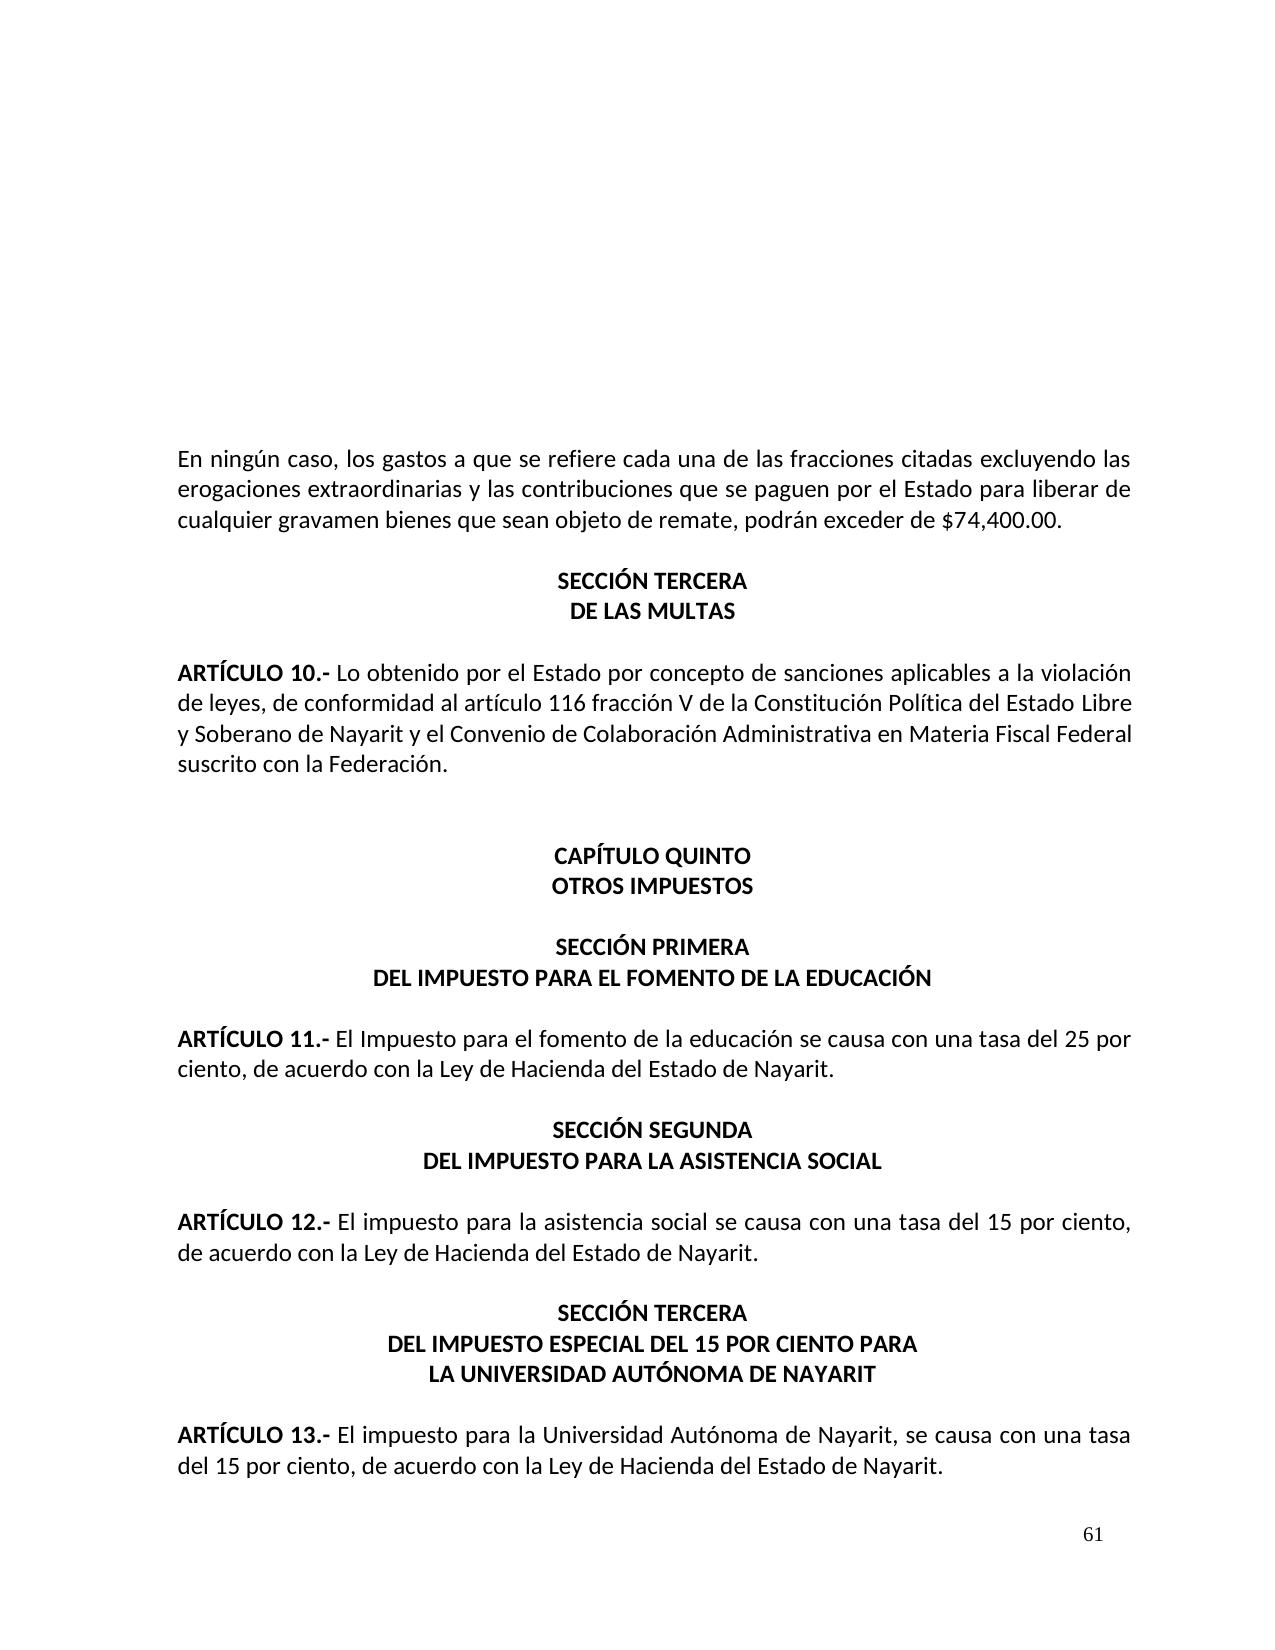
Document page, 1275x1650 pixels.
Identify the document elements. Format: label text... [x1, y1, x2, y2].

text ARTÍCULO 11.- El Impuesto para el fomento de la educación se causa con una tasa del 25 por ciento, de acuerdo con la Ley de Hacienda del Estado de Nayarit. [177, 1023, 1131, 1084]
text ARTÍCULO 10.- Lo obtenido por el Estado por concepto de sanciones aplicables a la violación de leyes, de conformidad al artículo 116 fracción V de la Constitución Política del Estado Libre y Soberano de Nayarit y el Convenio de Colaboración Administrativa en Materia Fiscal Federal suscrito con la Federación. [177, 657, 1132, 779]
text DEL IMPUESTO PARA EL FOMENTO DE LA EDUCACIÓN [369, 962, 935, 992]
text SECCIÓN TERCERA [554, 1298, 751, 1328]
text En ningún caso, los gastos a que se refiere cada una de las fracciones citadas excluyendo las erogaciones extraordinarias y las contribuciones que se paguen por el Estado para liberar de cualquier gravamen bienes que sean objeto de remate, podrán exceder de $74,400.00. [177, 443, 1131, 534]
text DEL IMPUESTO ESPECIAL DEL 15 POR CIENTO PARA LA UNIVERSIDAD AUTÓNOMA DE NAYARIT [386, 1328, 918, 1389]
text DEL IMPUESTO PARA LA ASISTENCIA SOCIAL [420, 1145, 885, 1176]
text ARTÍCULO 13.- El impuesto para la Universidad Autónoma de Nayarit, se causa con una tasa del 15 por ciento, de acuerdo con la Ley de Hacienda del Estado de Nayarit. [177, 1420, 1131, 1481]
text ARTÍCULO 12.- El impuesto para la asistencia social se causa con una tasa del 15 por ciento, de acuerdo con la Ley de Hacienda del Estado de Nayarit. [177, 1206, 1132, 1267]
text SECCIÓN TERCERA DE LAS MULTAS [555, 565, 749, 626]
text SECCIÓN PRIMERA [552, 931, 753, 962]
text CAPÍTULO QUINTO OTROS IMPUESTOS [549, 840, 755, 901]
text SECCIÓN SEGUNDA [548, 1114, 756, 1145]
